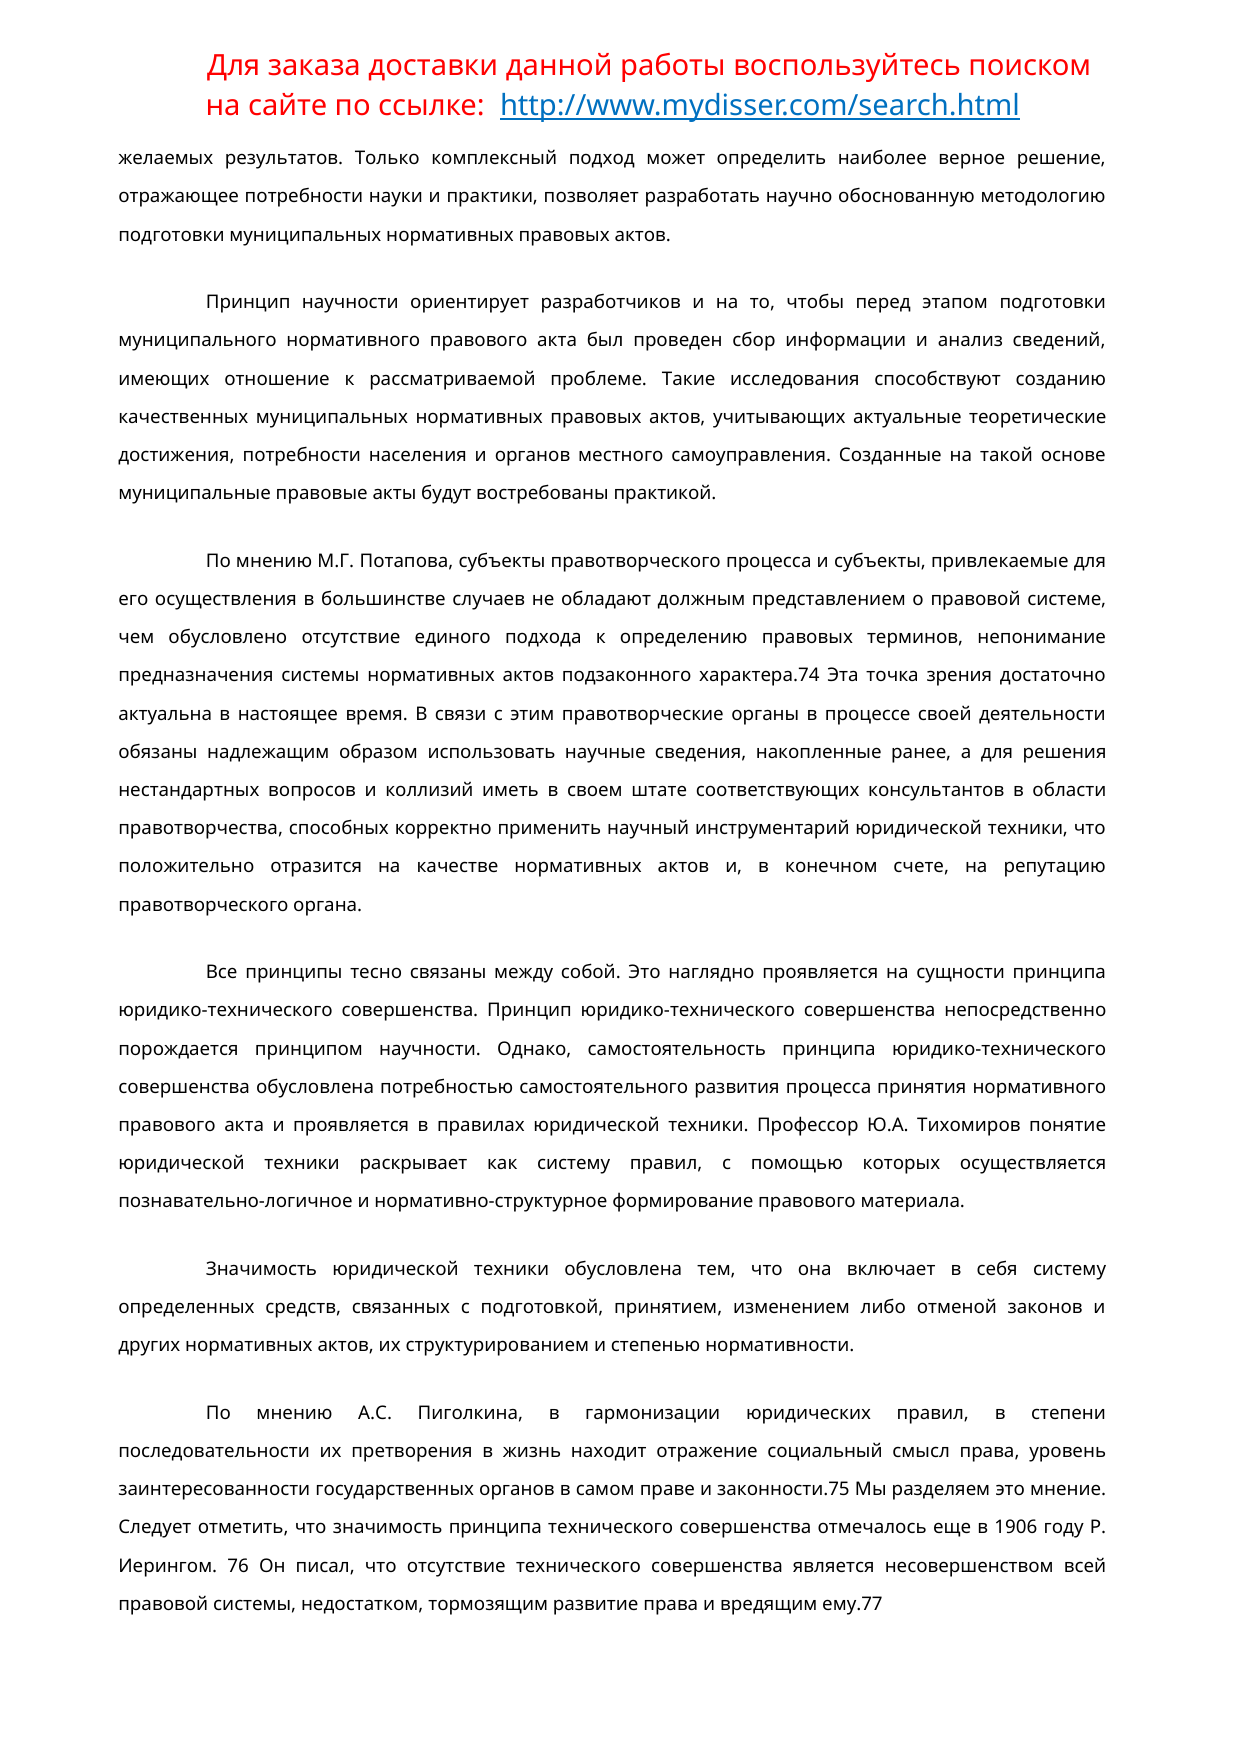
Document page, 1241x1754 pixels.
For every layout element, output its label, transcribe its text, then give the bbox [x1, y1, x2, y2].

text Принцип научности ориентирует разработчиков и на то, чтобы перед этапом подготовки муниципального нормативного правового акта был проведен сбор информации и анализ сведений, имеющих отношение к рассматриваемой проблеме. Такие исследования способствуют созданию качественных муниципальных нормативных правовых актов, учитывающих актуальные теоретические достижения, потребности населения и органов местного самоуправления. Созданные на такой основе муниципальные правовые акты будут востребованы практикой. [118, 288, 1107, 505]
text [118, 144, 1107, 247]
text Значимость юридической техники обусловлена тем, что она включает в себя систему определенных средств, связанных с подготовкой, принятием, изменением либо отменой законов и других нормативных актов, их структурированием и степенью нормативности. [118, 1255, 1107, 1357]
text По мнению М.Г. Потапова, субъекты правотворческого процесса и субъекты, привлекаемые для его осуществления в большинстве случаев не обладают должным представлением о правовой системе, чем обусловлено отсутствие единого подхода к определению правовых терминов, непонимание предназначения системы нормативных актов подзаконного характера.74 Эта точка зрения достаточно актуальна в настоящее время. В связи с этим правотворческие органы в процессе своей деятельности обязаны надлежащим образом использовать научные сведения, накопленные ранее, а для решения нестандартных вопросов и коллизий иметь в своем штате соответствующих консультантов в области правотворчества, способных корректно применить научный инструментарий юридической техники, что положительно отразится на качестве нормативных актов и, в конечном счете, на репутацию правотворческого органа. [118, 547, 1107, 917]
text Все принципы тесно связаны между собой. Это наглядно проявляется на сущности принципа юридико-технического совершенства. Принцип юридико-технического совершенства непосредственно порождается принципом научности. Однако, самостоятельность принципа юридико-технического совершенства обусловлена потребностью самостоятельного развития процесса принятия нормативного правового акта и проявляется в правилах юридической техники. Профессор Ю.А. Тихомиров понятие юридической техники раскрывает как систему правил, с помощью которых осуществляется познавательно-логичное и нормативно-структурное формирование правового материала. [118, 958, 1107, 1213]
text По мнению А.С. Пиголкина, в гармонизации юридических правил, в степени последовательности их претворения в жизнь находит отражение социальный смысл права, уровень заинтересованности государственных органов в самом праве и законности.75 Мы разделяем это мнение. Следует отметить, что значимость принципа технического совершенства отмечалось еще в 1906 году Р. Иерингом. 76 Он писал, что отсутствие технического совершенства является несовершенством всей правовой системы, недостатком, тормозящим развитие права и вредящим ему.77 [118, 1399, 1107, 1616]
